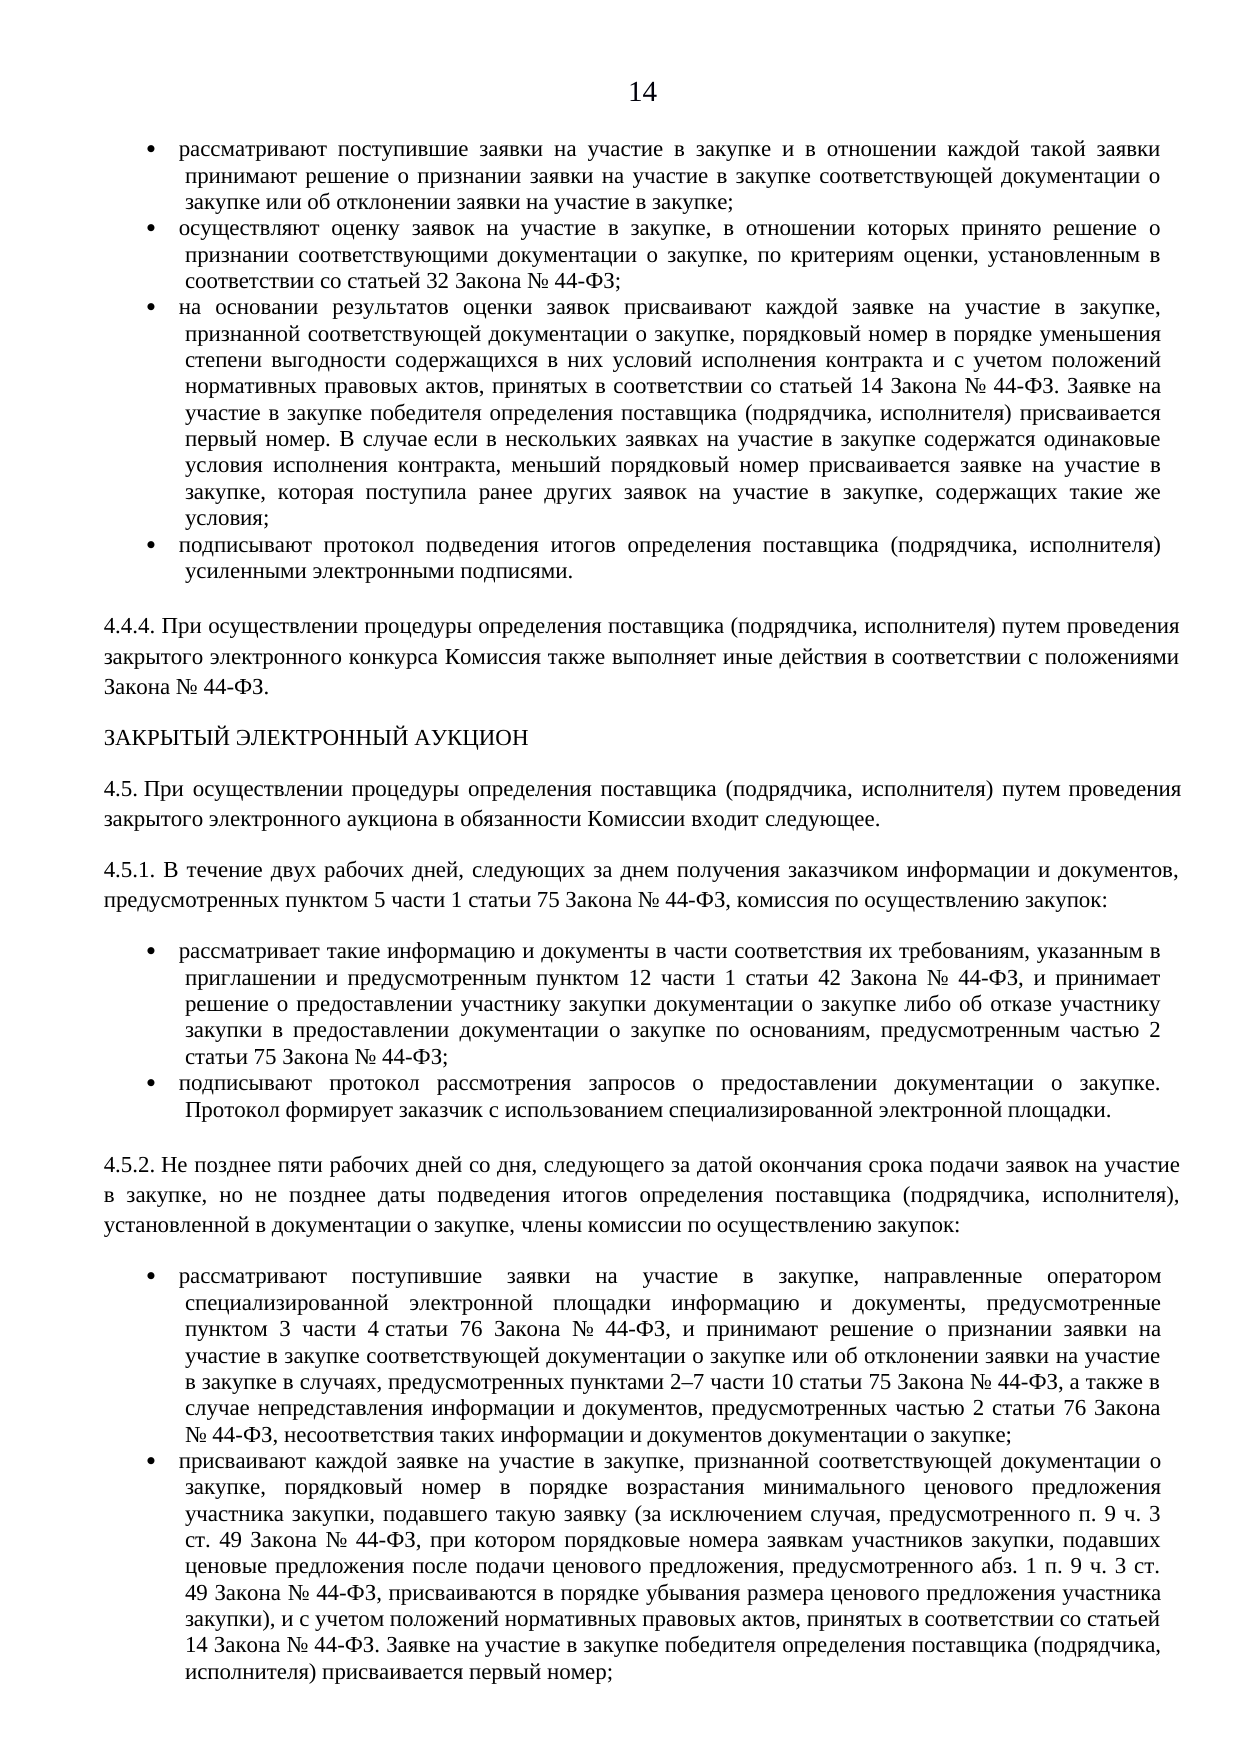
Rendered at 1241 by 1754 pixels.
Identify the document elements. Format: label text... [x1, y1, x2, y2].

list на основании результатов оценки заявок присваивают каждой заявке на участие в закупке, признанной соответствующей документации о закупке, порядковый номер в порядке уменьшения степени выгодности содержащихся в них условий исполнения контракта и с учетом положений нормативных правовых актов, принятых в соответствии со статьей 14 Закона № 44-ФЗ. Заявке на участие в закупке победителя определения поставщика (подрядчика, исполнителя) присваивается первый номер. В случае если в нескольких заявках на участие в закупке содержатся одинаковые условия исполнения контракта, меньший порядковый номер присваивается заявке на участие в закупке, которая поступила ранее других заявок на участие в закупке, содержащих такие же условия; [147, 293, 1162, 531]
text 4.5.1. В течение двух рабочих дней, следующих за днем получения заказчиком информации и документов, предусмотренных пунктом 5 части 1 статьи 75 Закона № 44-ФЗ, комиссия по осуществлению закупок: [103, 856, 1181, 913]
list рассматривают поступившие заявки на участие в закупке, направленные оператором специализированной электронной площадки информацию и документы, предусмотренные пунктом 3 части 4 статьи 76 Закона № 44-ФЗ, и принимают решение о признании заявки на участие в закупке соответствующей документации о закупке или об отклонении заявки на участие в закупке в случаях, предусмотренных пунктами 2–7 части 10 статьи 75 Закона № 44-ФЗ, а также в случае непредставления информации и документов, предусмотренных частью 2 статьи 76 Закона № 44-ФЗ, несоответствия таких информации и документов документации о закупке; [147, 1263, 1162, 1447]
text 4.5.2. Не позднее пяти рабочих дней со дня, следующего за датой окончания срока подачи заявок на участие в закупке, но не позднее даты подведения итогов определения поставщика (подрядчика, исполнителя), установленной в документации о закупке, члены комиссии по осуществлению закупок: [103, 1151, 1181, 1238]
text ЗАКРЫТЫЙ ЭЛЕКТРОННЫЙ АУКЦИОН [103, 724, 1181, 750]
list рассматривают поступившие заявки на участие в закупке и в отношении каждой такой заявки принимают решение о признании заявки на участие в закупке соответствующей документации о закупке или об отклонении заявки на участие в закупке; [147, 135, 1162, 214]
text 4.5. При осуществлении процедуры определения поставщика (подрядчика, исполнителя) путем проведения закрытого электронного аукциона в обязанности Комиссии входит следующее. [103, 775, 1181, 832]
list подписывают протокол подведения итогов определения поставщика (подрядчика, исполнителя) усиленными электронными подписями. [147, 531, 1162, 583]
list рассматривает такие информацию и документы в части соответствия их требованиям, указанным в приглашении и предусмотренным пунктом 12 части 1 статьи 42 Закона № 44-ФЗ, и принимает решение о предоставлении участнику закупки документации о закупке либо об отказе участнику закупки в предоставлении документации о закупке по основаниям, предусмотренным частью 2 статьи 75 Закона № 44-ФЗ; [147, 937, 1162, 1069]
list присваивают каждой заявке на участие в закупке, признанной соответствующей документации о закупке, порядковый номер в порядке возрастания минимального ценового предложения участника закупки, подавшего такую заявку (за исключением случая, предусмотренного п. 9 ч. 3 ст. 49 Закона № 44-ФЗ, при котором порядковые номера заявкам участников закупки, подавших ценовые предложения после подачи ценового предложения, предусмотренного абз. 1 п. 9 ч. 3 ст. 49 Закона № 44-ФЗ, присваиваются в порядке убывания размера ценового предложения участника закупки), и с учетом положений нормативных правовых актов, принятых в соответствии со статьей 14 Закона № 44-ФЗ. Заявке на участие в закупке победителя определения поставщика (подрядчика, исполнителя) присваивается первый номер; [147, 1447, 1162, 1684]
list подписывают протокол рассмотрения запросов о предоставлении документации о закупке. Протокол формирует заказчик с использованием специализированной электронной площадки. [147, 1069, 1162, 1122]
text 4.4.4. При осуществлении процедуры определения поставщика (подрядчика, исполнителя) путем проведения закрытого электронного конкурса Комиссия также выполняет иные действия в соответствии с положениями Закона № 44-ФЗ. [103, 612, 1181, 699]
list осуществляют оценку заявок на участие в закупке, в отношении которых принято решение о признании соответствующими документации о закупке, по критериям оценки, установленным в соответствии со статьей 32 Закона № 44-ФЗ; [147, 214, 1162, 293]
